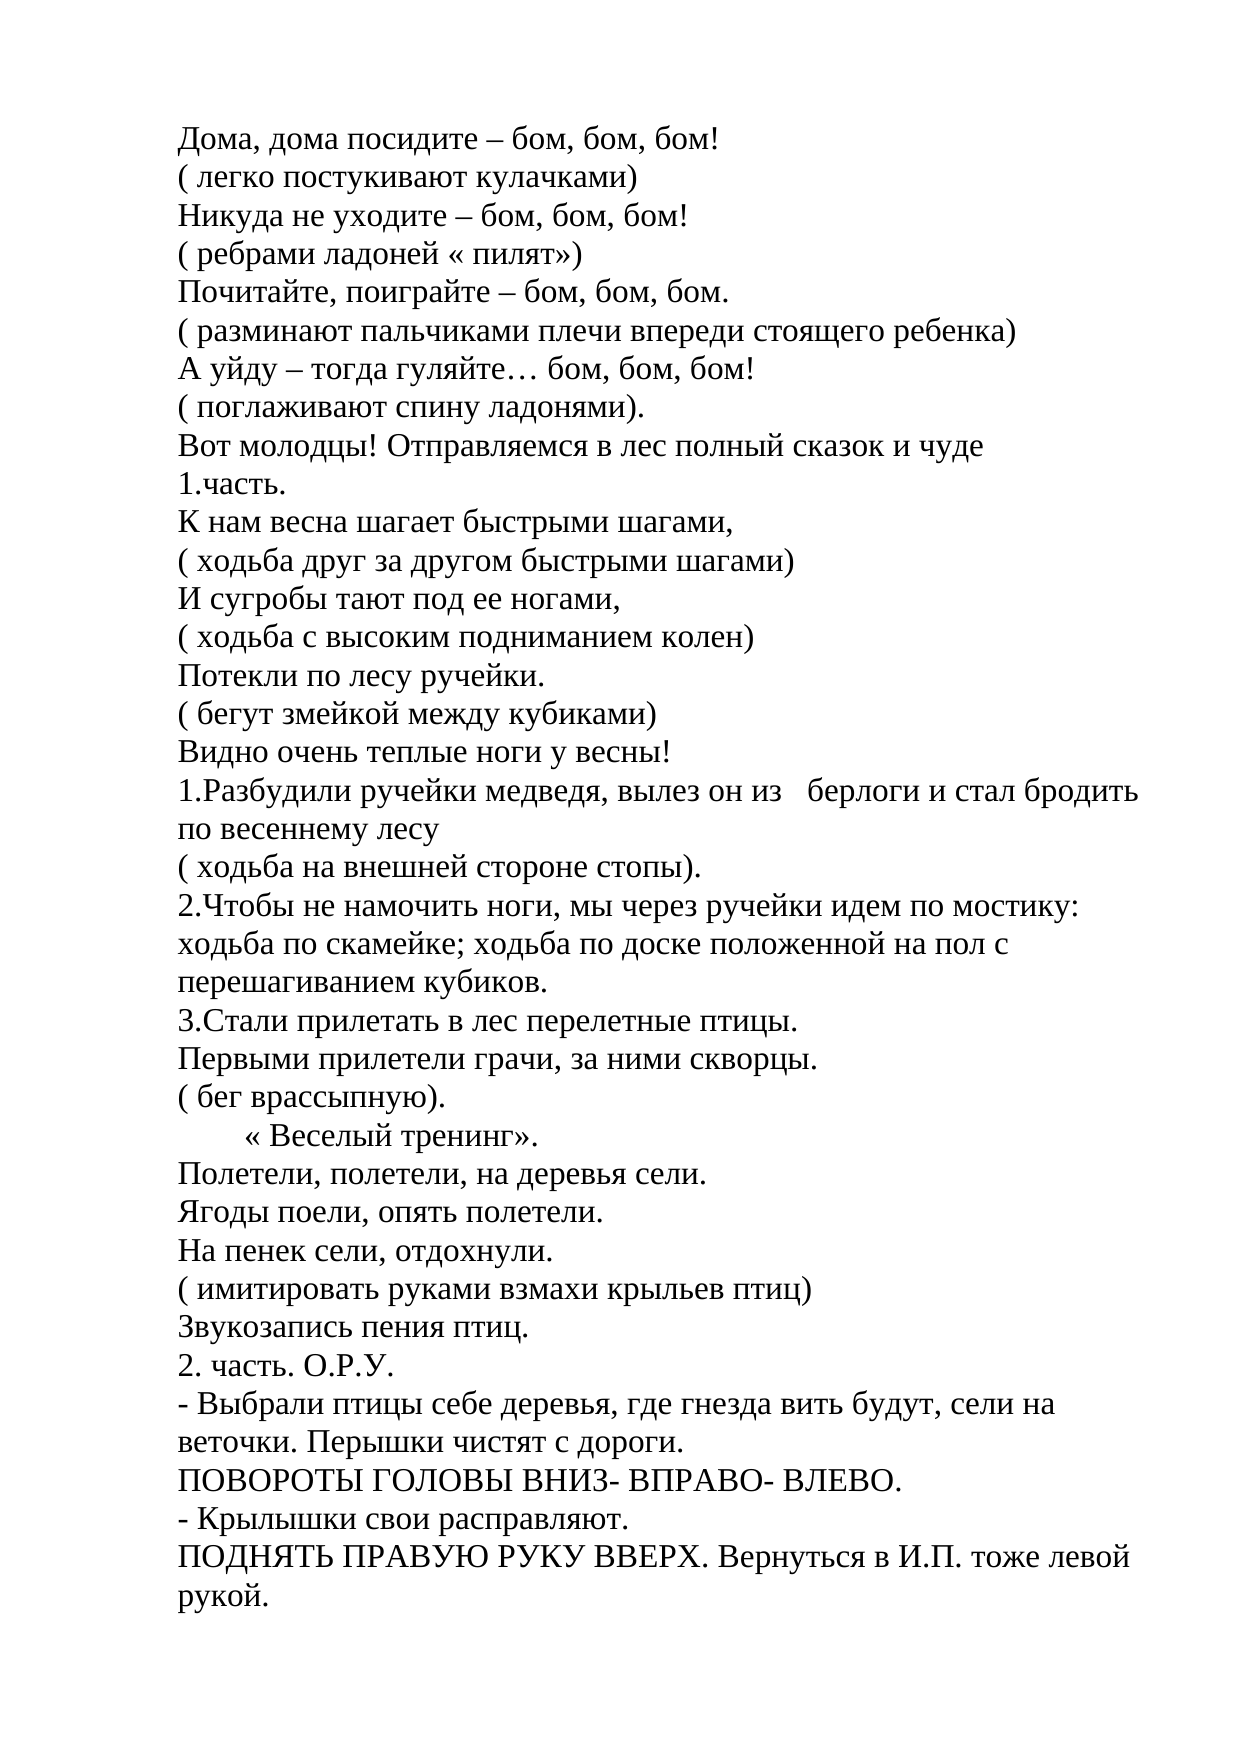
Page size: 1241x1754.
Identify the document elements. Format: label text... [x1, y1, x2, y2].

text Видно очень теплые ноги у весны! [177, 731, 1152, 770]
text И сугробы тают под ее ногами, [177, 578, 1152, 616]
text Звукозапись пения птиц. [177, 1306, 1152, 1345]
text ПОВОРОТЫ ГОЛОВЫ ВНИЗ- ВПРАВО- ВЛЕВО. [177, 1460, 1152, 1498]
text 1.часть. [177, 463, 1152, 501]
text « Веселый тренинг». [177, 1115, 1152, 1153]
text ( бегут змейкой между кубиками) [177, 693, 1152, 731]
text ПОДНЯТЬ ПРАВУЮ РУКУ ВВЕРХ. Вернуться в И.П. тоже левой рукой. [177, 1536, 1152, 1613]
text Первыми прилетели грачи, за ними скворцы. [177, 1038, 1152, 1076]
text ( ребрами ладоней « пилят») [177, 233, 1152, 271]
text 1.Разбудили ручейки медведя, вылез он из берлоги и стал бродить по весеннему лесу [177, 770, 1152, 846]
text ( разминают пальчиками плечи впереди стоящего ребенка) [177, 310, 1152, 348]
text ( ходьба с высоким подниманием колен) [177, 616, 1152, 655]
text Полетели, полетели, на деревья сели. [177, 1153, 1152, 1191]
text Потекли по лесу ручейки. [177, 655, 1152, 693]
text ( поглаживают спину ладонями). [177, 386, 1152, 425]
text 3.Стали прилетать в лес перелетные птицы. [177, 1000, 1152, 1038]
text Никуда не уходите – бом, бом, бом! [177, 195, 1152, 233]
text ( имитировать руками взмахи крыльев птиц) [177, 1268, 1152, 1306]
text - Крылышки свои расправляют. [177, 1498, 1152, 1536]
text 2.Чтобы не намочить ноги, мы через ручейки идем по мостику: ходьба по скамейке; ходьба по доске положенной на пол с перешагиванием кубиков. [177, 885, 1152, 1000]
text К нам весна шагает быстрыми шагами, [177, 501, 1152, 540]
text - Выбрали птицы себе деревья, где гнезда вить будут, сели на веточки. Перышки чистят с дороги. [177, 1383, 1152, 1460]
text Ягоды поели, опять полетели. [177, 1191, 1152, 1230]
text А уйду – тогда гуляйте… бом, бом, бом! [177, 348, 1152, 386]
text ( ходьба друг за другом быстрыми шагами) [177, 540, 1152, 578]
text ( бег врассыпную). [177, 1076, 1152, 1115]
text На пенек сели, отдохнули. [177, 1230, 1152, 1268]
text Дома, дома посидите – бом, бом, бом! [177, 118, 1152, 156]
text 2. часть. О.Р.У. [177, 1345, 1152, 1383]
text ( ходьба на внешней стороне стопы). [177, 846, 1152, 885]
text Почитайте, поиграйте – бом, бом, бом. [177, 271, 1152, 310]
text ( легко постукивают кулачками) [177, 156, 1152, 195]
text Вот молодцы! Отправляемся в лес полный сказок и чуде [177, 425, 1152, 463]
